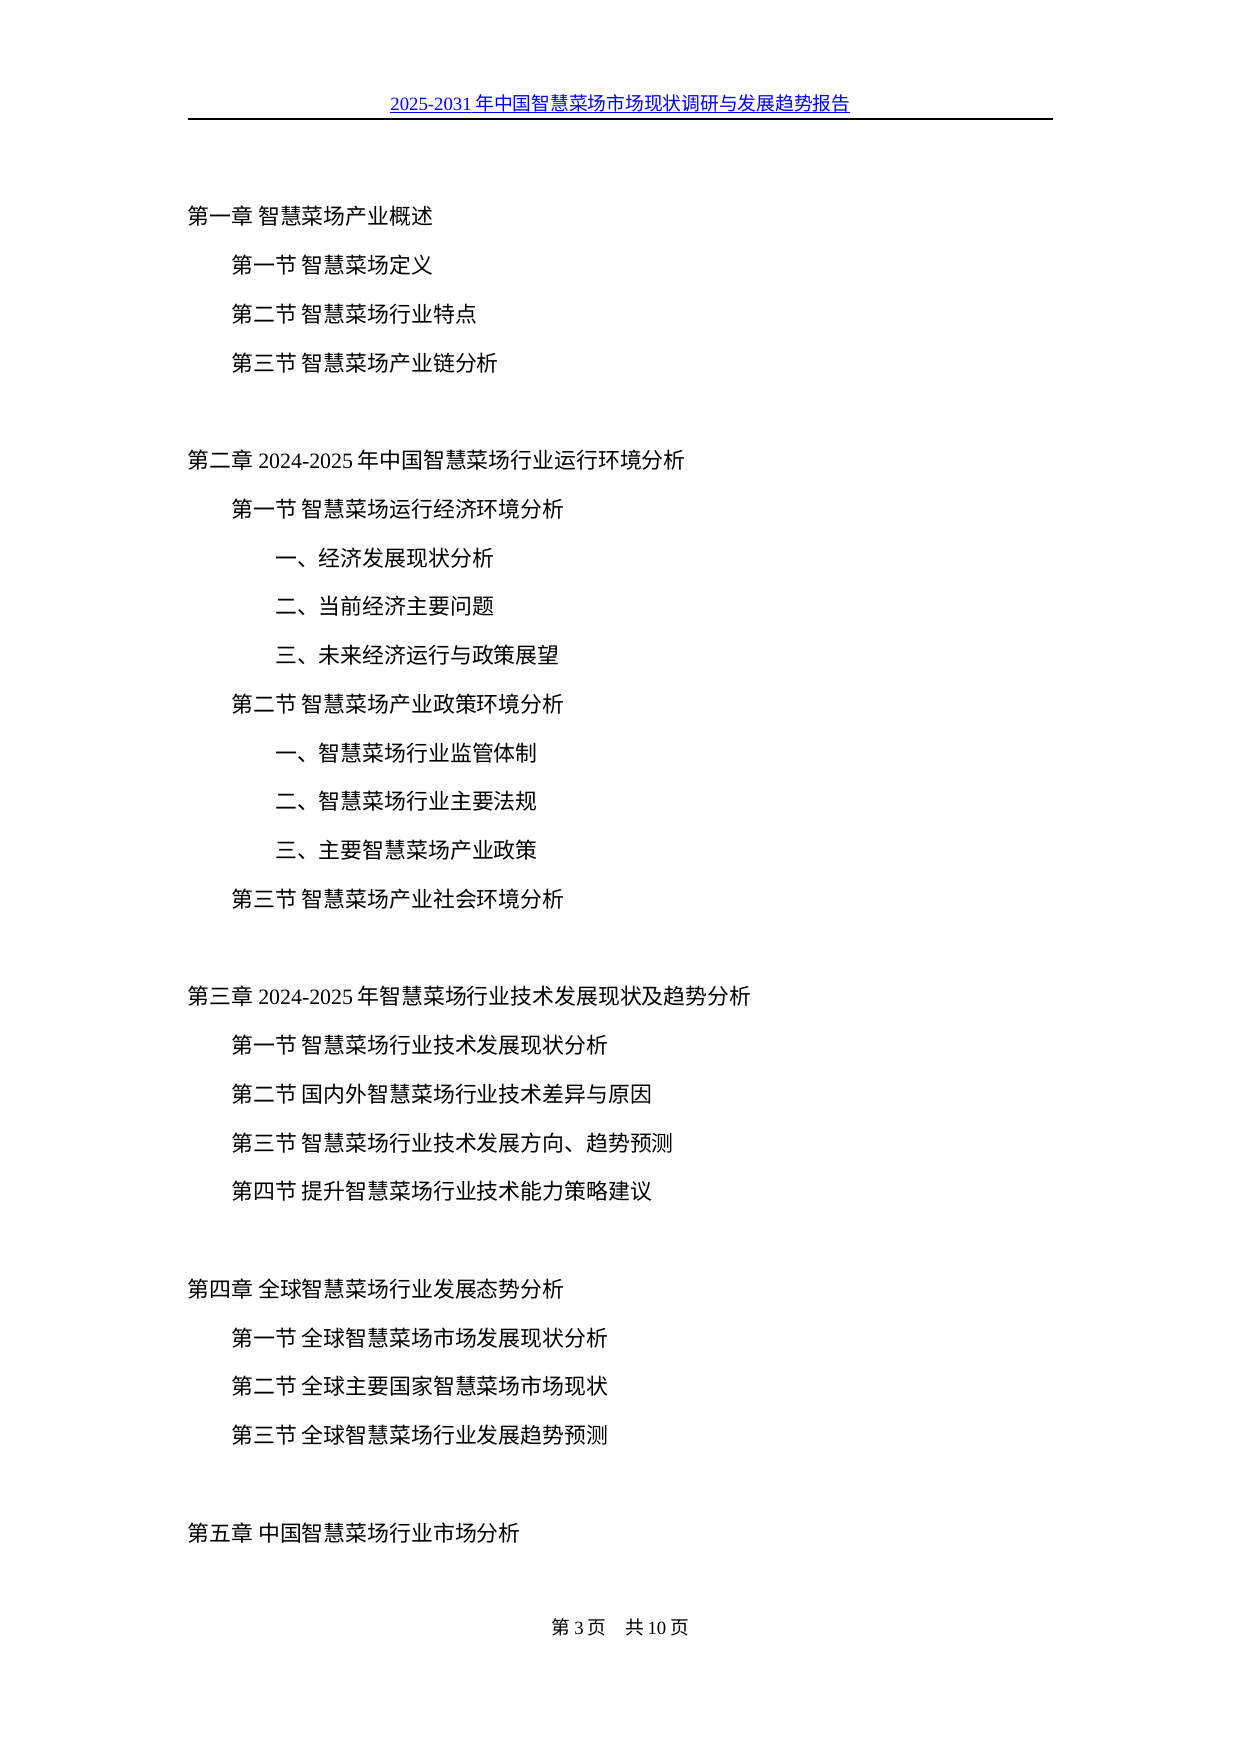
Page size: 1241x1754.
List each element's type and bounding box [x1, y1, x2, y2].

text [187, 150, 1053, 1548]
